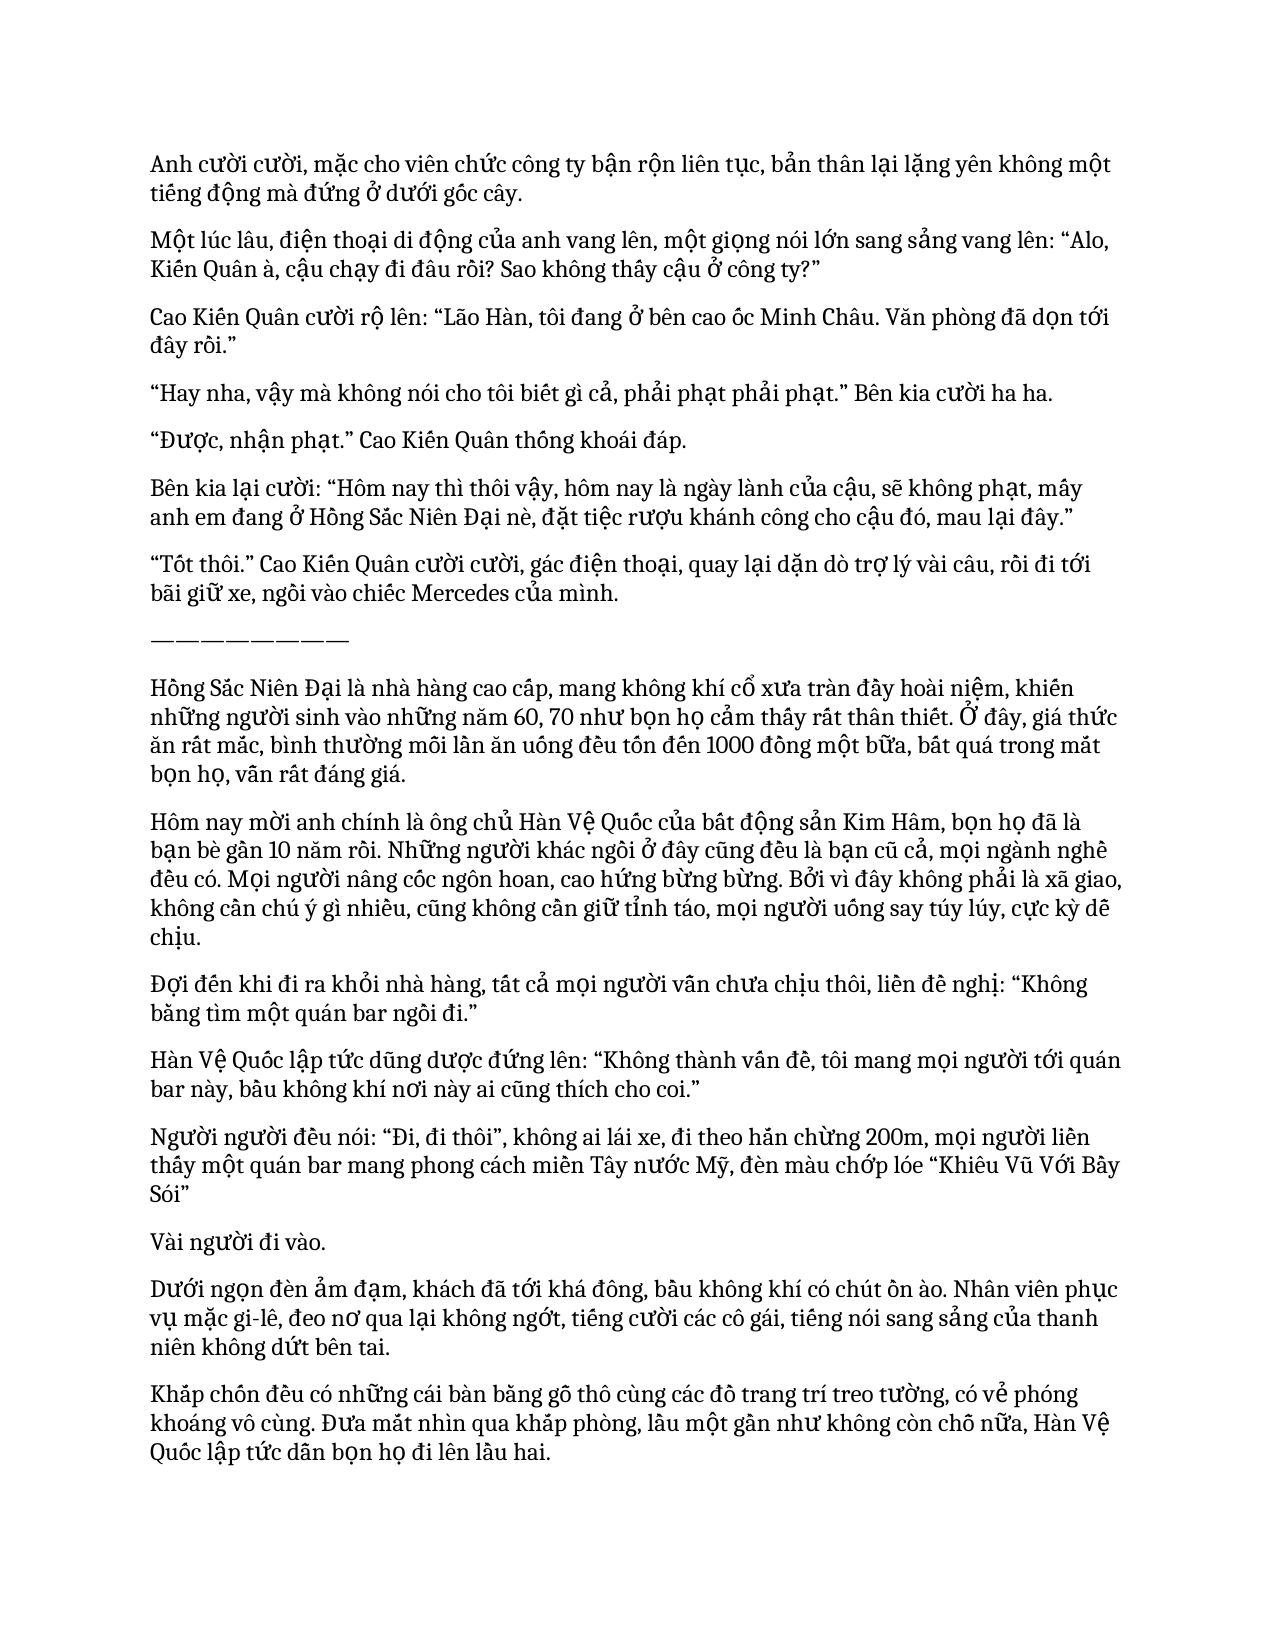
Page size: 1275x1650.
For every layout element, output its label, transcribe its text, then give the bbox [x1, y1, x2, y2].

text Hôm nay mời anh chính là ông chủ Hàn Vệ Quốc của bất động sản Kim Hâm, bọn họ đã là bạn bè gần 10 năm rồi. Những người khác ngồi ở đây cũng đều là bạn cũ cả, mọi ngành nghề đều có. Mọi người nâng cốc ngôn hoan, cao hứng bừng bừng. Bởi vì đây không phải là xã giao, không cần chú ý gì nhiều, cũng không cần giữ tỉnh táo, mọi người uống say túy lúy, cực kỳ dễ chịu. [150, 807, 1125, 951]
text Vài người đi vào. [150, 1227, 1125, 1256]
text ———————— [150, 626, 1125, 655]
text Anh cười cười, mặc cho viên chức công ty bận rộn liên tục, bản thân lại lặng yên không một tiếng động mà đứng ở dưới gốc cây. [150, 150, 1125, 207]
text Dưới ngọn đèn ảm đạm, khách đã tới khá đông, bầu không khí có chút ồn ào. Nhân viên phục vụ mặc gi-lê, đeo nơ qua lại không ngớt, tiếng cười các cô gái, tiếng nói sang sảng của thanh niên không dứt bên tai. [150, 1275, 1125, 1361]
text Khắp chốn đều có những cái bàn bằng gỗ thô cùng các đồ trang trí treo tường, có vẻ phóng khoáng vô cùng. Đưa mắt nhìn qua khắp phòng, lầu một gần như không còn chỗ nữa, Hàn Vệ Quốc lập tức dẫn bọn họ đi lên lầu hai. [150, 1380, 1125, 1466]
text Người người đều nói: “Đi, đi thôi”, không ai lái xe, đi theo hắn chừng 200m, mọi người liền thấy một quán bar mang phong cách miền Tây nước Mỹ, đèn màu chớp lóe “Khiêu Vũ Với Bầy Sói” [150, 1122, 1125, 1209]
text Một lúc lâu, điện thoại di động của anh vang lên, một giọng nói lớn sang sảng vang lên: “Alo, Kiến Quân à, cậu chạy đi đâu rồi? Sao không thấy cậu ở công ty?” [150, 226, 1125, 284]
text Đợi đến khi đi ra khỏi nhà hàng, tất cả mọi người vẫn chưa chịu thôi, liền đề nghị: “Không bằng tìm một quán bar ngồi đi.” [150, 970, 1125, 1027]
text Bên kia lại cười: “Hôm nay thì thôi vậy, hôm nay là ngày lành của cậu, sẽ không phạt, mấy anh em đang ở Hồng Sắc Niên Đại nè, đặt tiệc rượu khánh công cho cậu đó, mau lại đây.” [150, 474, 1125, 531]
text “Được, nhận phạt.” Cao Kiến Quân thống khoái đáp. [150, 426, 1125, 455]
text Hàn Vệ Quốc lập tức dũng dược đứng lên: “Không thành vấn đề, tôi mang mọi người tới quán bar này, bầu không khí nơi này ai cũng thích cho coi.” [150, 1046, 1125, 1104]
text “Tốt thôi.” Cao Kiến Quân cười cười, gác điện thoại, quay lại dặn dò trợ lý vài câu, rồi đi tới bãi giữ xe, ngồi vào chiếc Mercedes của mình. [150, 550, 1125, 607]
text “Hay nha, vậy mà không nói cho tôi biết gì cả, phải phạt phải phạt.” Bên kia cười ha ha. [150, 379, 1125, 407]
text Cao Kiến Quân cười rộ lên: “Lão Hàn, tôi đang ở bên cao ốc Minh Châu. Văn phòng đã dọn tới đây rồi.” [150, 302, 1125, 360]
text Hồng Sắc Niên Đại là nhà hàng cao cấp, mang không khí cổ xưa tràn đầy hoài niệm, khiến những người sinh vào những năm 60, 70 như bọn họ cảm thấy rất thân thiết. Ở đây, giá thức ăn rất mắc, bình thường mỗi lần ăn uống đều tốn đến 1000 đồng một bữa, bất quá trong mắt bọn họ, vẫn rất đáng giá. [150, 674, 1125, 789]
